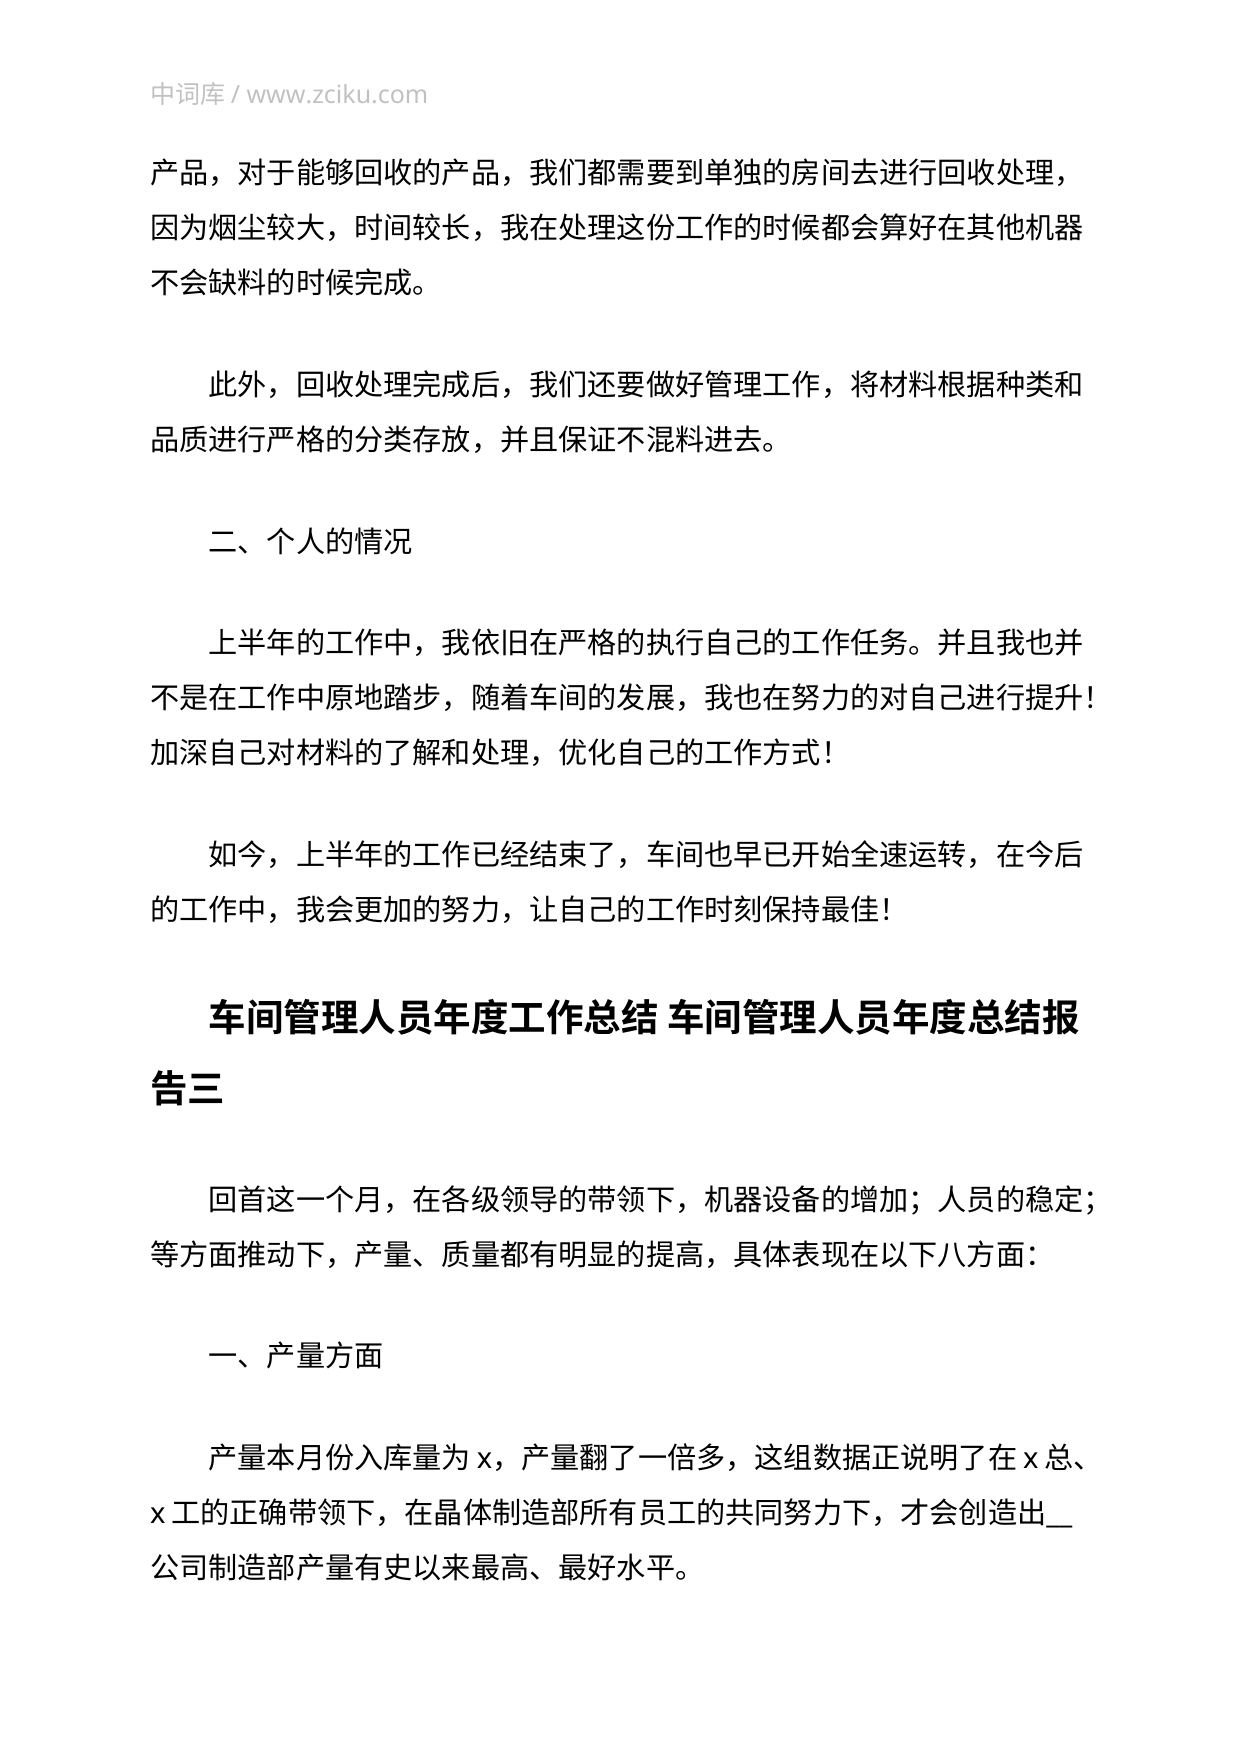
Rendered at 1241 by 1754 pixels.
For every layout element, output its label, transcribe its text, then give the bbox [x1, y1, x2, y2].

text 回首这一个月，在各级领导的带领下，机器设备的增加；人员的稳定；等方面推动下，产量、质量都有明显的提高，具体表现在以下八方面： [150, 1176, 1090, 1273]
text 车间管理人员年度工作总结 车间管理人员年度总结报告三 [150, 988, 1090, 1113]
text 上半年的工作中，我依旧在严格的执行自己的工作任务。并且我也并不是在工作中原地踏步，随着车间的发展，我也在努力的对自己进行提升！加深自己对材料的了解和处理，优化自己的工作方式！ [150, 620, 1090, 772]
text 产量本月份入库量为x，产量翻了一倍多，这组数据正说明了在x总、x工的正确带领下，在晶体制造部所有员工的共同努力下，才会创造出__公司制造部产量有史以来最高、最好水平。 [150, 1434, 1090, 1587]
text 一、产量方面 [150, 1333, 1090, 1375]
text 如今，上半年的工作已经结束了，车间也早已开始全速运转，在今后的工作中，我会更加的努力，让自己的工作时刻保持最佳！ [150, 832, 1090, 929]
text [150, 150, 1090, 302]
text 二、个人的情况 [150, 518, 1090, 561]
text 此外，回收处理完成后，我们还要做好管理工作，将材料根据种类和品质进行严格的分类存放，并且保证不混料进去。 [150, 362, 1090, 459]
